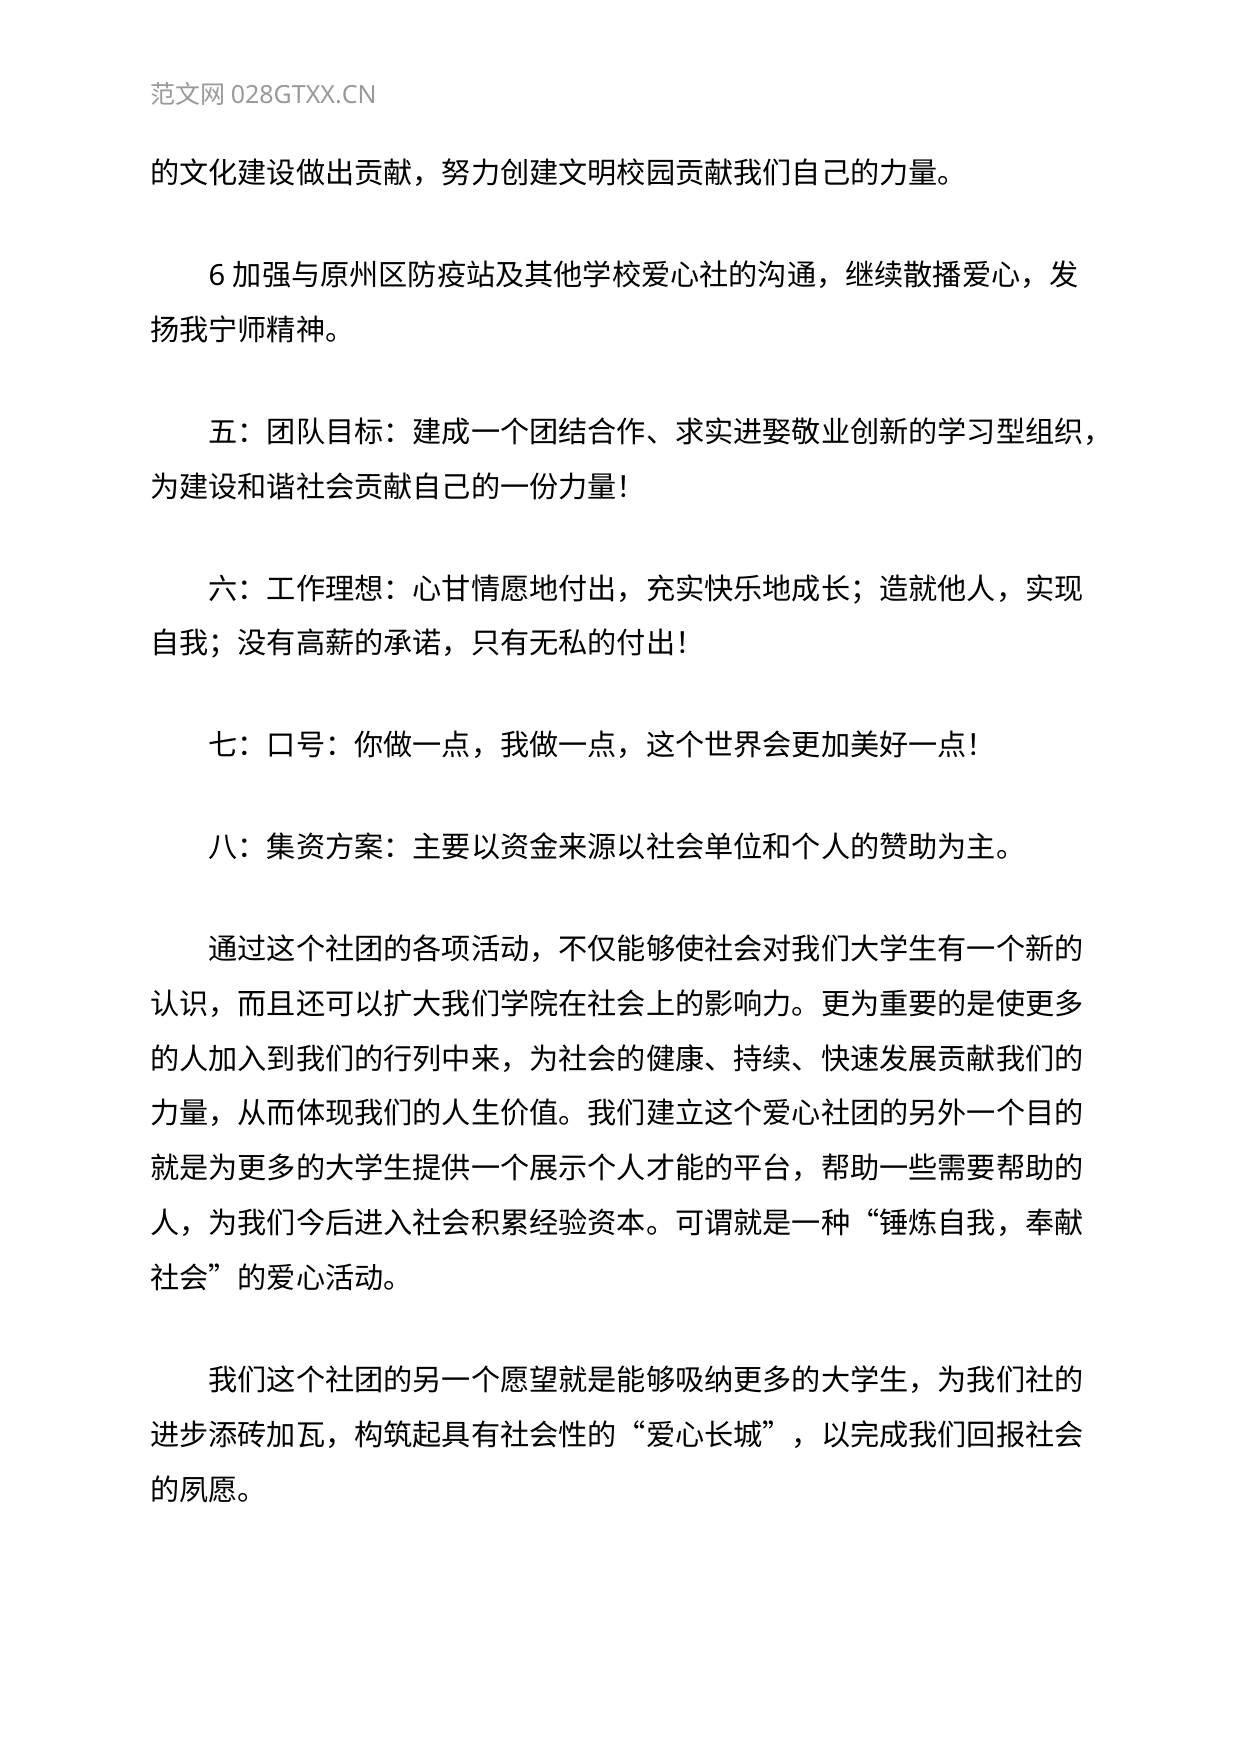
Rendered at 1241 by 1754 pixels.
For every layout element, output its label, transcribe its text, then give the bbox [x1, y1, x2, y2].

text 五：团队目标：建成一个团结合作、求实进娶敬业创新的学习型组织，为建设和谐社会贡献自己的一份力量！ [150, 408, 1090, 506]
text 6 加强与原州区防疫站及其他学校爱心社的沟通，继续散播爱心，发扬我宁师精神。 [150, 252, 1090, 349]
text 我们这个社团的另一个愿望就是能够吸纳更多的大学生，为我们社的进步添砖加瓦，构筑起具有社会性的“爱心长城”，以完成我们回报社会的夙愿。 [150, 1357, 1090, 1509]
text 六：工作理想：心甘情愿地付出，充实快乐地成长；造就他人，实现自我；没有高薪的承诺，只有无私的付出！ [150, 565, 1090, 662]
text 八：集资方案：主要以资金来源以社会单位和个人的赞助为主。 [150, 824, 1090, 866]
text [150, 150, 1090, 192]
text 通过这个社团的各项活动，不仅能够使社会对我们大学生有一个新的认识，而且还可以扩大我们学院在社会上的影响力。更为重要的是使更多的人加入到我们的行列中来，为社会的健康、持续、快速发展贡献我们的力量，从而体现我们的人生价值。我们建立这个爱心社团的另外一个目的就是为更多的大学生提供一个展示个人才能的平台，帮助一些需要帮助的人，为我们今后进入社会积累经验资本。可谓就是一种“锤炼自我，奉献社会”的爱心活动。 [150, 925, 1090, 1297]
text 七：口号：你做一点，我做一点，这个世界会更加美好一点！ [150, 722, 1090, 764]
